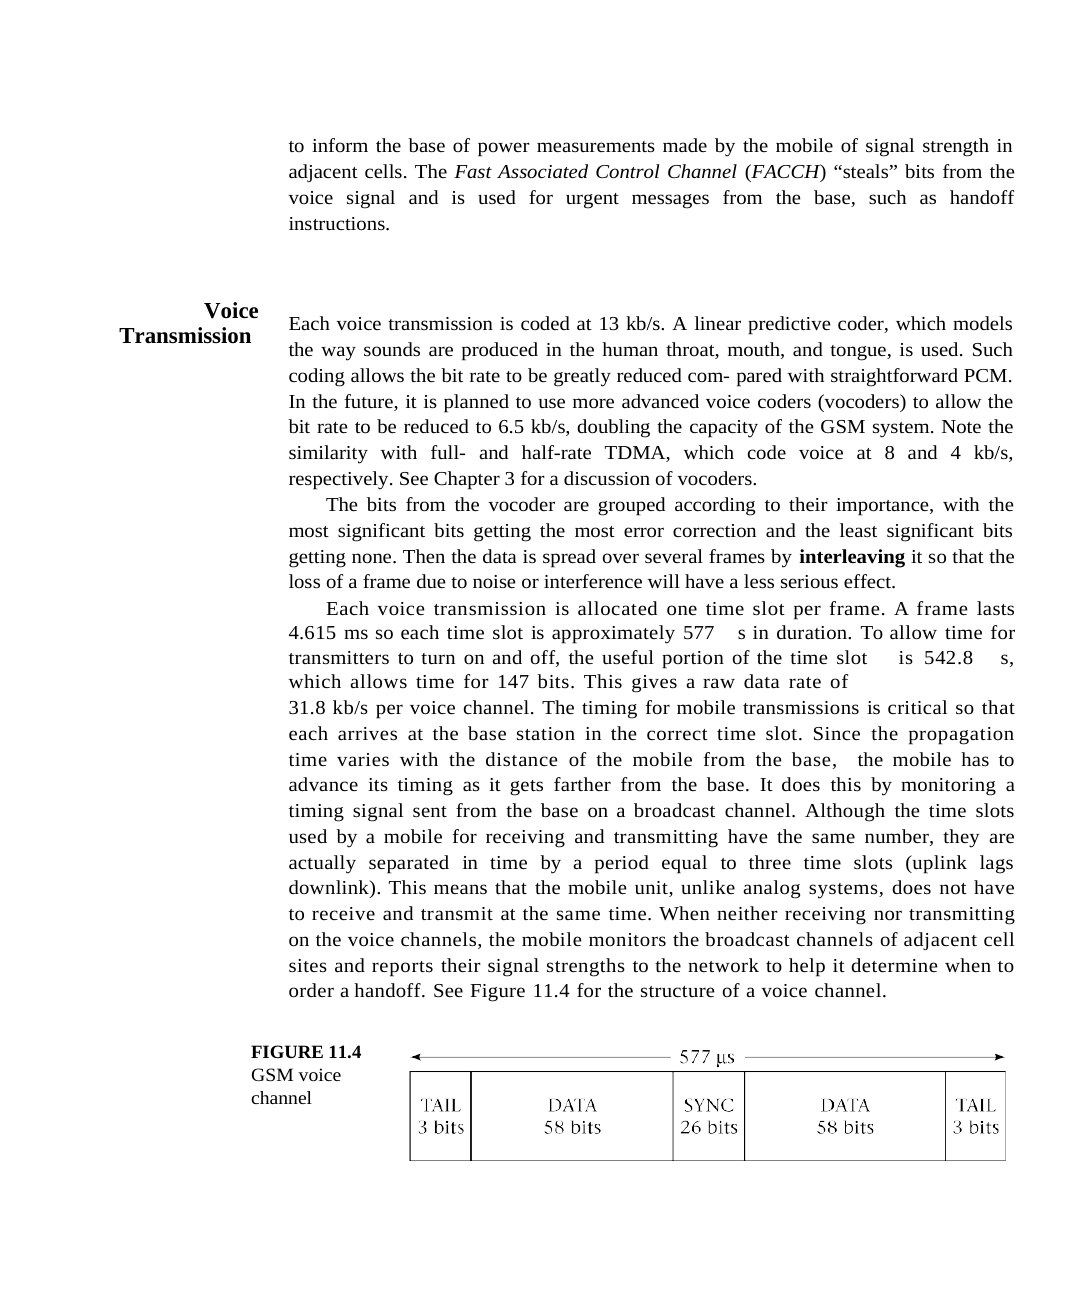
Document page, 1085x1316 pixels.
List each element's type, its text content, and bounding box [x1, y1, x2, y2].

picture [409, 1050, 1006, 1161]
text GSM voice channel [251, 1064, 407, 1108]
text to inform the base of power measurements made by the mobile of signal strength in adjacent cells. The Fast Associated Control Channel (FACCH) “steals” bits from the voice signal and is used for urgent messages from the base, such as handoff instructions. [288, 134, 1015, 234]
text FIGURE 11.4 [251, 1041, 1034, 1063]
text The bits from the vocoder are grouped according to their importance, with the most significant bits getting the most error correction and the least significant bits getting none. Then the data is spread over several frames by interleaving it so that the loss of a frame due to noise or interference will have a less serious effect. [288, 493, 1015, 593]
text 31.8 kb/s per voice channel. The timing for mobile transmissions is critical so that each arrives at the base station in the correct time slot. Since the propagation time varies with the distance of the mobile from the base, the mobile has to advance its timing as it gets farther from the base. It does this by monitoring a timing signal sent from the base on a broadcast channel. Although the time slots used by a mobile for receiving and transmitting have the same number, they are actually separated in time by a period equal to three time slots (uplink lags downlink). This means that the mobile unit, unlike analog systems, does not have to receive and transmit at the same time. When neither receiving nor transmitting on the voice channels, the mobile monitors the broadcast channels of adjacent cell sites and reports their signal strengths to the network to help it determine when to order a handoff. See Figure 11.4 for the structure of a voice channel. [288, 696, 1015, 1002]
text Each voice transmission is coded at 13 kb/s. A linear predictive coder, which models the way sounds are produced in the human throat, mouth, and tongue, is used. Such coding allows the bit rate to be greatly reduced com- pared with straightforward PCM. In the future, it is planned to use more advanced voice coders (vocoders) to allow the bit rate to be reduced to 6.5 kb/s, doubling the capacity of the GSM system. Note the similarity with full- and half-rate TDMA, which code voice at 8 and 4 kb/s, respectively. See Chapter 3 for a discussion of vocoders. [288, 312, 1015, 489]
text Each voice transmission is allocated one time slot per frame. A frame lasts 4.615 ms so each time slot is approximately 577 s in duration. To allow time for transmitters to turn on and off, the useful portion of the time slot is 542.8 s, which allows time for 147 bits. This gives a raw data rate of [288, 597, 1015, 693]
subtitle Voice Transmission [119, 298, 265, 348]
